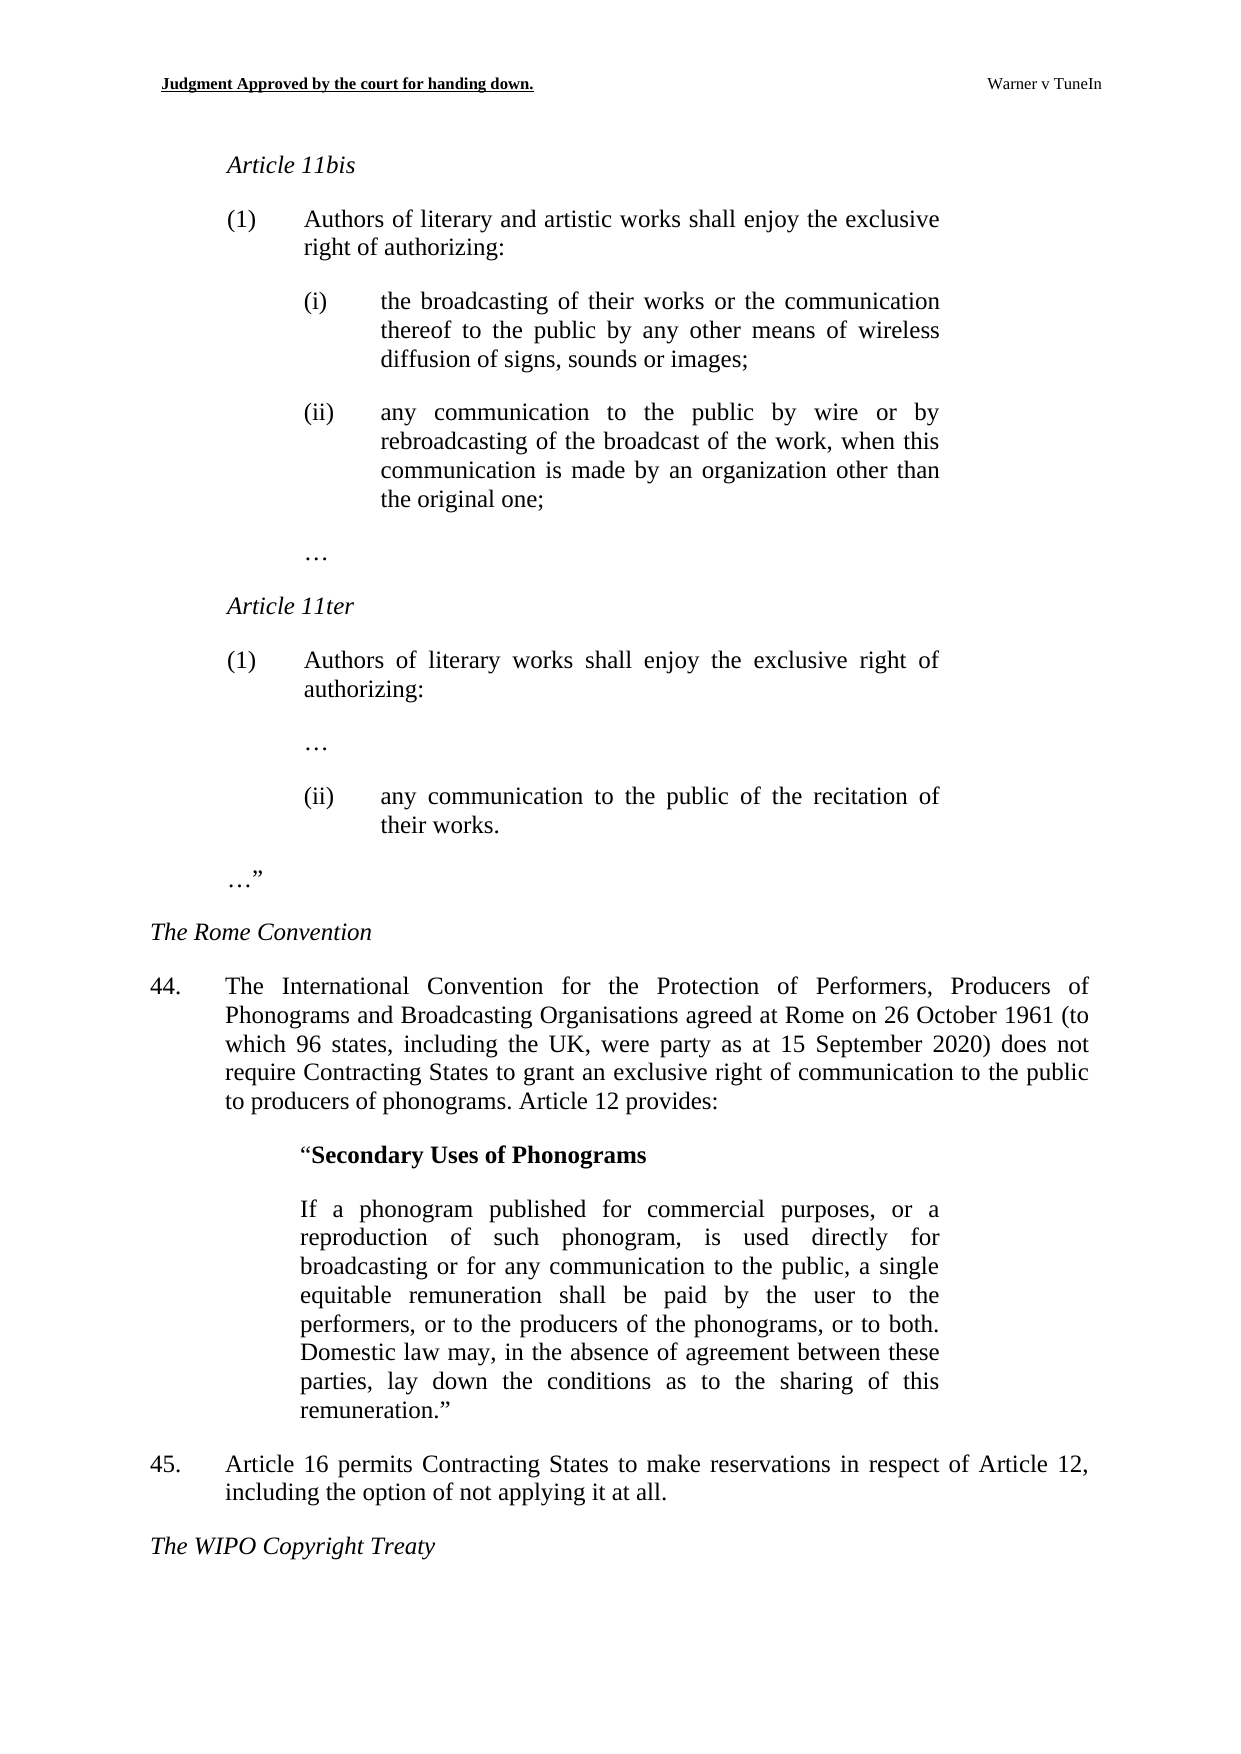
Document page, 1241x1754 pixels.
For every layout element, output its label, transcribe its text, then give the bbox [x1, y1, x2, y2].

list The WIPO Copyright Treaty [150, 1531, 1090, 1560]
text (ii) any communication to the public of the recitation of their works. [303, 781, 940, 839]
text Article 11bis [227, 150, 940, 179]
text “Secondary Uses of Phonograms [300, 1140, 940, 1169]
text Article 16 permits Contracting States to make reservations in respect of Article 12, including the option of not applying it at all. [150, 1449, 1090, 1506]
text Article 11ter [227, 591, 940, 620]
subtitle The Rome Convention [150, 917, 1090, 946]
text (i) the broadcasting of their works or the communication thereof to the public by any other means of wireless diffusion of signs, sounds or images; [303, 286, 940, 372]
text … [303, 727, 940, 756]
text …” [227, 864, 940, 892]
text … [303, 537, 940, 566]
text The International Convention for the Protection of Performers, Producers of Phonograms and Broadcasting Organisations agreed at Rome on 26 October 1961 (to which 96 states, including the UK, were party as at 15 September 2020) does not require Contracting States to grant an exclusive right of communication to the public to producers of phonograms. Article 12 provides: [150, 971, 1090, 1115]
text (1) Authors of literary and artistic works shall enjoy the exclusive right of authorizing: [227, 204, 940, 261]
text If a phonogram published for commercial purposes, or a reproduction of such phonogram, is used directly for broadcasting or for any communication to the public, a single equitable remuneration shall be paid by the user to the performers, or to the producers of the phonograms, or to both. Domestic law may, in the absence of agreement between these parties, lay down the conditions as to the sharing of this remuneration.” [300, 1194, 940, 1424]
text (ii) any communication to the public by wire or by rebroadcasting of the broadcast of the work, when this communication is made by an organization other than the original one; [303, 397, 940, 512]
text (1) Authors of literary works shall enjoy the exclusive right of authorizing: [227, 645, 940, 702]
